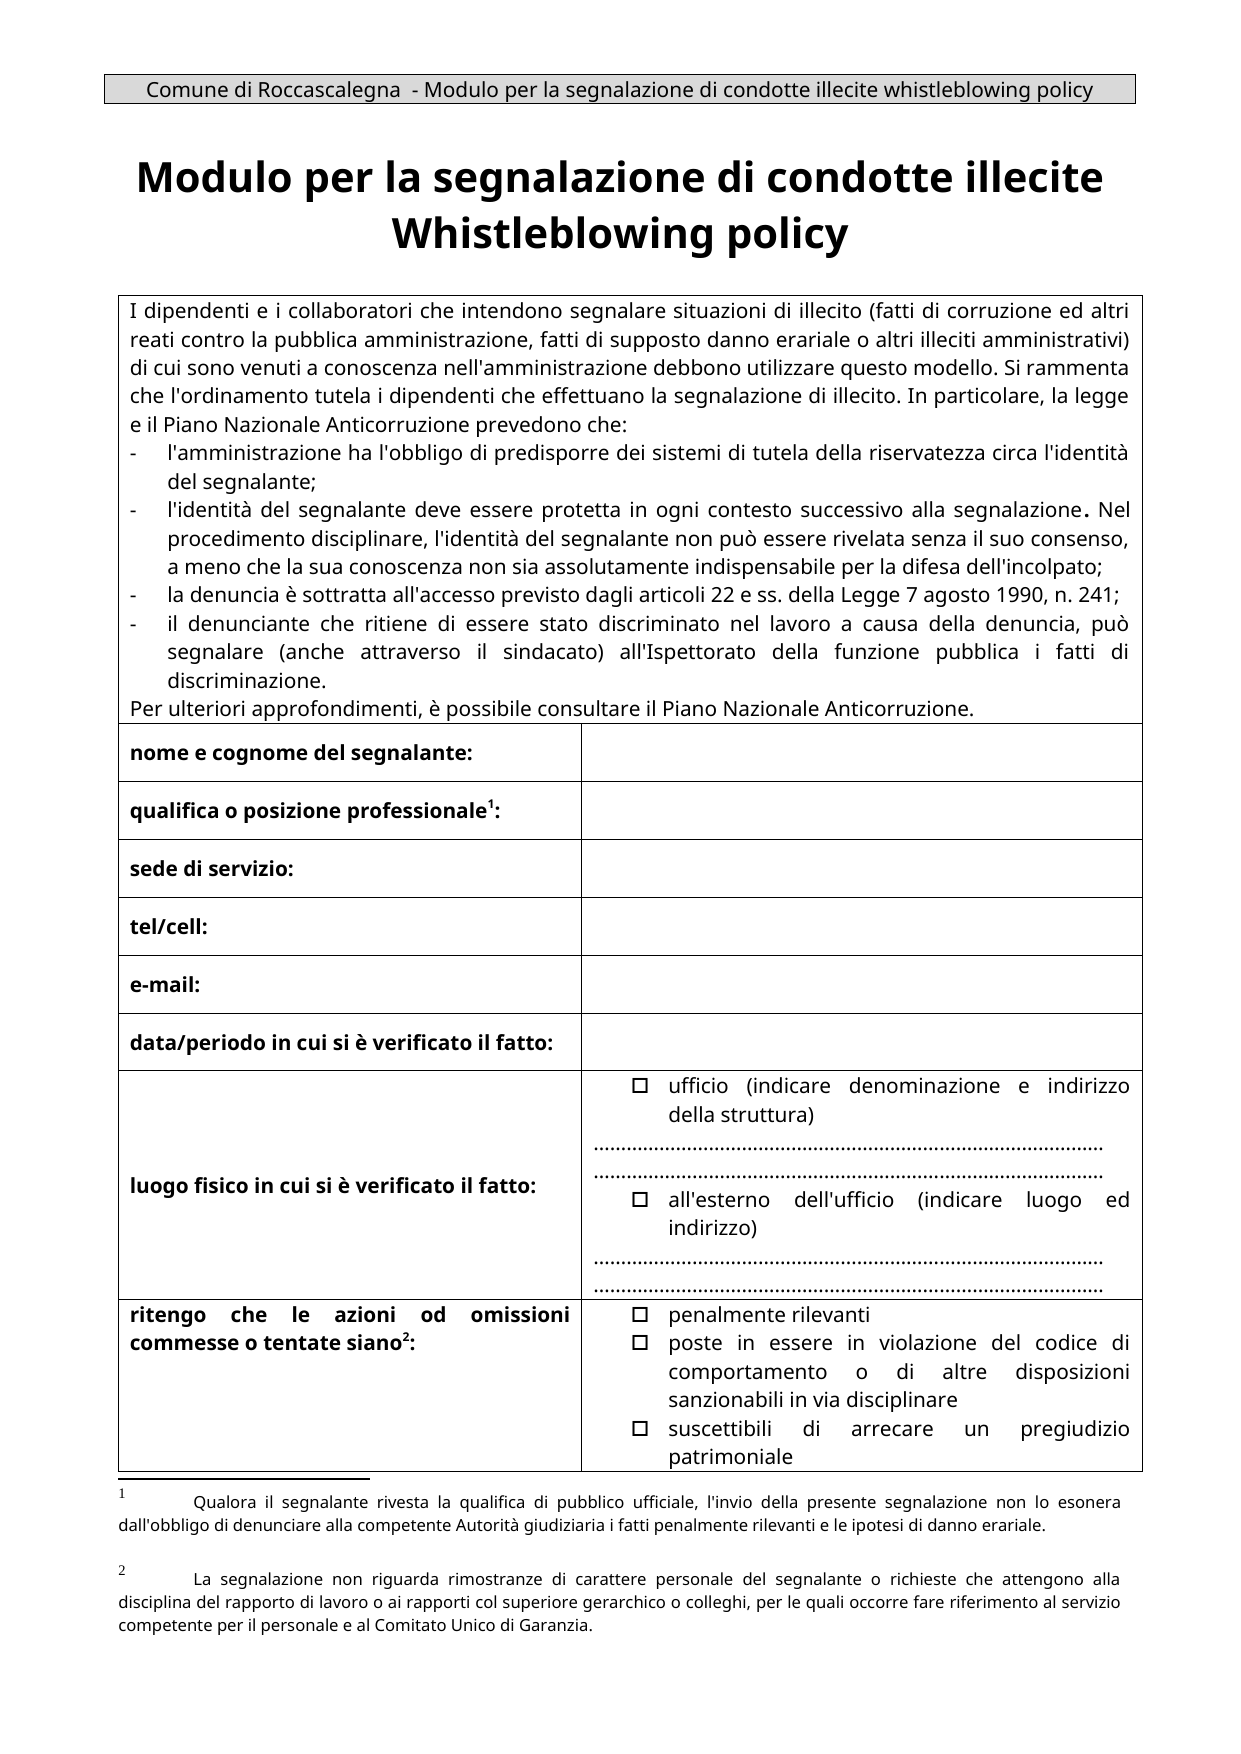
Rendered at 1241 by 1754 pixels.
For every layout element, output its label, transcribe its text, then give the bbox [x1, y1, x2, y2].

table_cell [119, 1300, 581, 1471]
table_cell ufficio (indicare denominazione e indirizzo della struttura) ………………………………………………………………………………… ………………………………………………………………………………… all'esterno dell'ufficio (indicare luogo ed indirizzo) ………………………………………………………………………………… ………………………………………………………………………………… [582, 1071, 1142, 1299]
table_cell [582, 898, 1142, 954]
table_cell qualifica o posizione professionale: [119, 782, 581, 839]
table_cell sede di servizio: [119, 840, 581, 897]
table_cell data/periodo in cui si è verificato il fatto: [119, 1014, 581, 1070]
table_cell nome e cognome del segnalante: [119, 724, 581, 781]
table_header I dipendenti e i collaboratori che intendono segnalare situazioni di illecito (fatti di corruzione ed altri reati contro la pubblica amministrazione, fatti di supposto danno erariale o altri illeciti amministrativi) di cui sono venuti a conoscenza nell'amministrazione debbono utilizzare questo modello. Si rammenta che l'ordinamento tutela i dipendenti che effettuano la segnalazione di illecito. In particolare, la legge e il Piano Nazionale Anticorruzione prevedono che: l'amministrazione ha l'obbligo di predisporre dei sistemi di tutela della riservatezza circa l'identità del segnalante; l'identità del segnalante deve essere protetta in ogni contesto successivo alla segnalazione. Nel procedimento disciplinare, l'identità del segnalante non può essere rivelata senza il suo consenso, a meno che la sua conoscenza non sia assolutamente indispensabile per la difesa dell'incolpato; la denuncia è sottratta all'accesso previsto dagli articoli 22 e ss. della Legge 7 agosto 1990, n. 241; il denunciante che ritiene di essere stato discriminato nel lavoro a causa della denuncia, può segnalare (anche attraverso il sindacato) all'Ispettorato della funzione pubblica i fatti di discriminazione. Per ulteriori approfondimenti, è possibile consultare il Piano Nazionale Anticorruzione. [119, 296, 1142, 723]
table_cell tel/cell: [119, 898, 581, 954]
table_cell [582, 782, 1142, 839]
table_cell [582, 724, 1142, 781]
text Modulo per la segnalazione di condotte illecite [118, 148, 1122, 204]
table_cell [582, 1014, 1142, 1070]
table_cell e‐mail: [119, 956, 581, 1012]
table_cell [582, 1300, 1142, 1471]
table_cell [582, 956, 1142, 1012]
table_cell luogo fisico in cui si è verificato il fatto: [119, 1071, 581, 1299]
table_cell [582, 840, 1142, 897]
text Whistleblowing policy [118, 204, 1122, 261]
